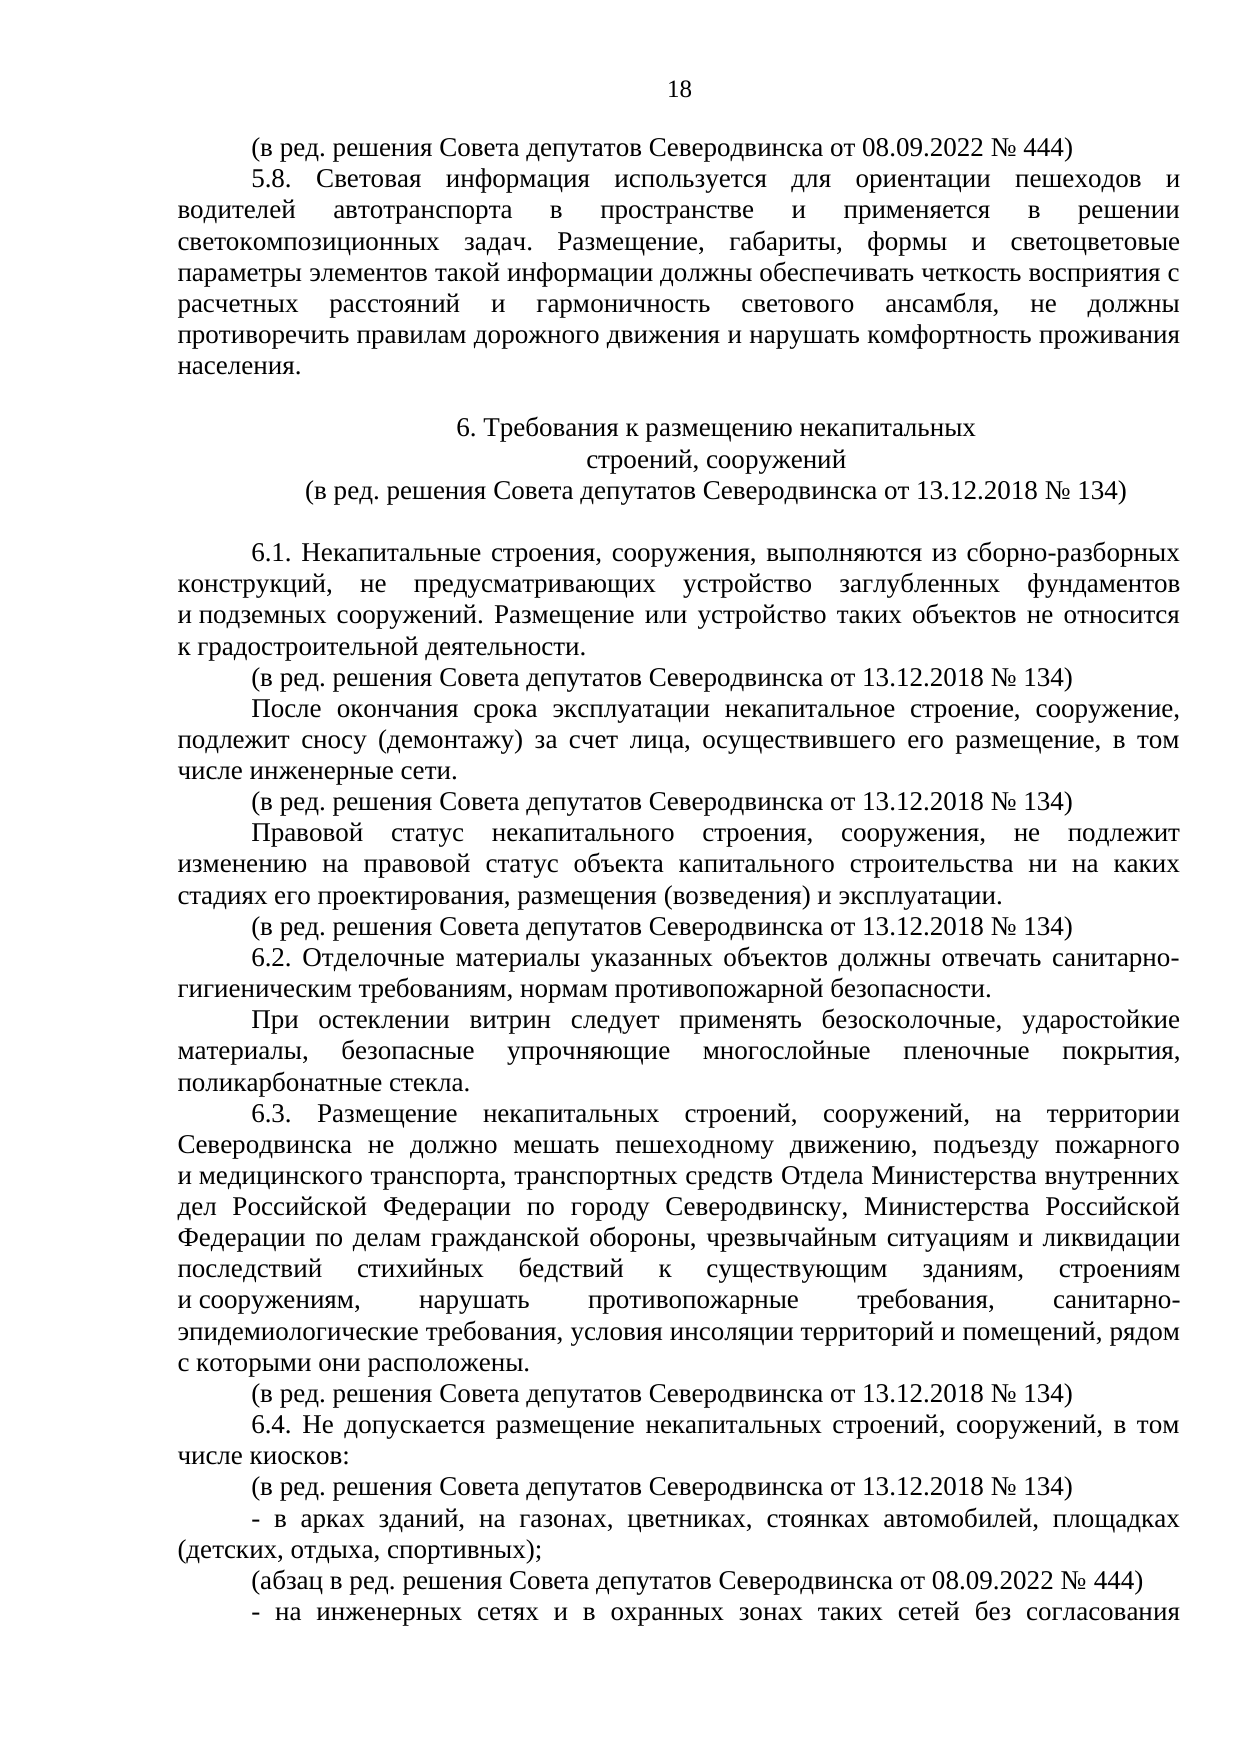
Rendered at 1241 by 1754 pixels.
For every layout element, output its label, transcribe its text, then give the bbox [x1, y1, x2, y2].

text (в ред. решения Совета депутатов Северодвинска от 13.12.2018 № 134) [177, 474, 1181, 505]
title строений, сооружений [177, 443, 1181, 474]
text (в ред. решения Совета депутатов Северодвинска от 13.12.2018 № 134) [177, 910, 1181, 941]
text 6.4. Не допускается размещение некапитальных строений, сооружений, в том числе киосков: [177, 1408, 1181, 1471]
text (в ред. решения Совета депутатов Северодвинска от 13.12.2018 № 134) [177, 1377, 1181, 1408]
text 5.8. Световая информация используется для ориентации пешеходов и водителей автотранспорта в пространстве и применяется в решении светокомпозиционных задач. Размещение, габариты, формы и светоцветовые параметры элементов такой информации должны обеспечивать четкость восприятия с расчетных расстояний и гармоничность светового ансамбля, не должны противоречить правилам дорожного движения и нарушать комфортность проживания населения. [177, 162, 1181, 380]
text (абзац в ред. решения Совета депутатов Северодвинска от 08.09.2022 № 444) [177, 1564, 1181, 1595]
title 6. Требования к размещению некапитальных [177, 412, 1181, 443]
text 6.1. Некапитальные строения, сооружения, выполняются из сборно-разборных конструкций, не предусматривающих устройство заглубленных фундаментов и подземных сооружений. Размещение или устройство таких объектов не относится к градостроительной деятельности. [177, 536, 1181, 661]
text 6.2. Отделочные материалы указанных объектов должны отвечать санитарно-гигиеническим требованиям, нормам противопожарной безопасности. [177, 941, 1181, 1003]
text 6.3. Размещение некапитальных строений, сооружений, на территории Северодвинска не должно мешать пешеходному движению, подъезду пожарного и медицинского транспорта, транспортных средств Отдела Министерства внутренних дел Российской Федерации по городу Северодвинску, Министерства Российской Федерации по делам гражданской обороны, чрезвычайным ситуациям и ликвидации последствий стихийных бедствий к существующим зданиям, строениям и сооружениям, нарушать противопожарные требования, санитарно-эпидемиологические требования, условия инсоляции территорий и помещений, рядом с которыми они расположены. [177, 1097, 1181, 1377]
text (в ред. решения Совета депутатов Северодвинска от 13.12.2018 № 134) [177, 661, 1181, 692]
text После окончания срока эксплуатации некапитальное строение, сооружение, подлежит сносу (демонтажу) за счет лица, осуществившего его размещение, в том числе инженерные сети. [177, 692, 1181, 785]
text (в ред. решения Совета депутатов Северодвинска от 13.12.2018 № 134) [177, 1471, 1181, 1502]
text - в арках зданий, на газонах, цветниках, стоянках автомобилей, площадках (детских, отдыха, спортивных); [177, 1502, 1181, 1564]
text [177, 1595, 1181, 1626]
text (в ред. решения Совета депутатов Северодвинска от 08.09.2022 № 444) [177, 131, 1181, 162]
text При остеклении витрин следует применять безосколочные, ударостойкие материалы, безопасные упрочняющие многослойные пленочные покрытия, поликарбонатные стекла. [177, 1003, 1181, 1097]
text (в ред. решения Совета депутатов Северодвинска от 13.12.2018 № 134) [177, 785, 1181, 816]
text Правовой статус некапитального строения, сооружения, не подлежит изменению на правовой статус объекта капитального строительства ни на каких стадиях его проектирования, размещения (возведения) и эксплуатации. [177, 816, 1181, 910]
